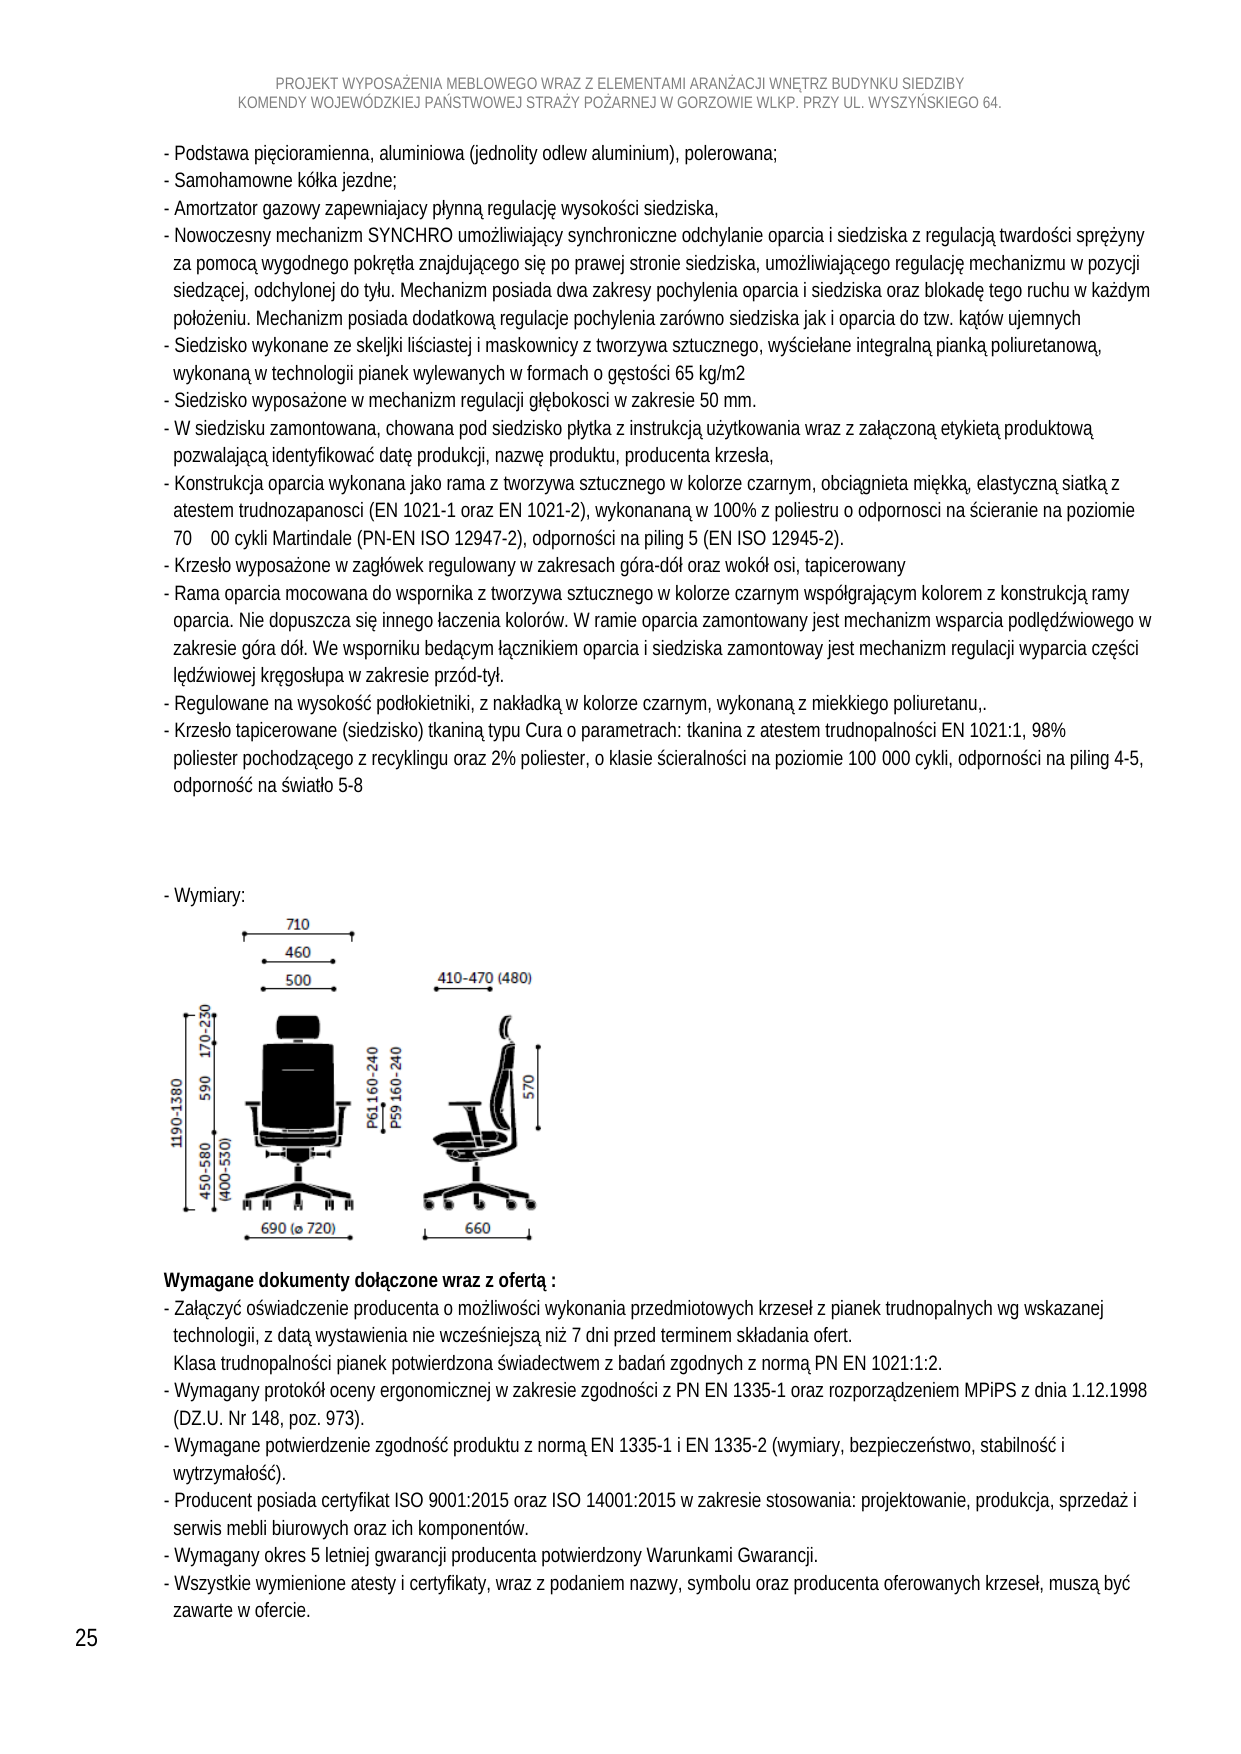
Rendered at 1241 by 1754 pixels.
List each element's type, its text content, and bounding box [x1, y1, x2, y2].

text poliester pochodzącego z recyklingu oraz 2% poliester, o klasie ścieralności na poziomie 100 000 cykli, odporności na piling 4-5, [164, 746, 1165, 770]
text - Siedzisko wykonane ze skeljki liściastej i maskownicy z tworzywa sztucznego, wyściełane integralną pianką poliuretanową, [164, 333, 1165, 357]
text odporność na światło 5-8 [164, 773, 1165, 797]
text - Wymagany okres 5 letniej gwarancji producenta potwierdzony Warunkami Gwarancji. [164, 1543, 1165, 1567]
text - Rama oparcia mocowana do wspornika z tworzywa sztucznego w kolorze czarnym współgrającym kolorem z konstrukcją ramy [164, 581, 1165, 605]
text - Samohamowne kółka jezdne; [164, 168, 1165, 192]
text oparcia. Nie dopuszcza się innego łaczenia kolorów. W ramie oparcia zamontowany jest mechanizm wsparcia podlędźwiowego w [164, 608, 1165, 632]
text - Załączyć oświadczenie producenta o możliwości wykonania przedmiotowych krzeseł z pianek trudnopalnych wg wskazanej [164, 1296, 1165, 1320]
list 00 cykli Martindale (PN-EN ISO 12947-2), odporności na piling 5 (EN ISO 12945-2). [173, 526, 1165, 550]
text - Wymagane potwierdzenie zgodność produktu z normą EN 1335-1 i EN 1335-2 (wymiary, bezpieczeństwo, stabilność i [164, 1433, 1165, 1457]
text - Wymiary: [164, 883, 1165, 907]
text - W siedzisku zamontowana, chowana pod siedzisko płytka z instrukcją użytkowania wraz z załączoną etykietą produktową [164, 416, 1165, 440]
text lędźwiowej kręgosłupa w zakresie przód-tył. [164, 663, 1165, 687]
text - Wymagany protokół oceny ergonomicznej w zakresie zgodności z PN EN 1335-1 oraz rozporządzeniem MPiPS z dnia 1.12.1998 [164, 1378, 1165, 1402]
text - Regulowane na wysokość podłokietniki, z nakładką w kolorze czarnym, wykonaną z miekkiego poliuretanu,. [164, 691, 1165, 715]
text - Krzesło tapicerowane (siedzisko) tkaniną typu Cura o parametrach: tkanina z atestem trudnopalności EN 1021:1, 98% [164, 718, 1165, 742]
text - Siedzisko wyposażone w mechanizm regulacji głębokosci w zakresie 50 mm. [164, 388, 1165, 412]
text wytrzymałość). [164, 1461, 1165, 1485]
text - Podstawa pięcioramienna, aluminiowa (jednolity odlew aluminium), polerowana; [164, 141, 1165, 165]
text atestem trudnozapanosci (EN 1021-1 oraz EN 1021-2), wykonananą w 100% z poliestru o odpornosci na ścieranie na poziomie [164, 498, 1165, 522]
text wykonaną w technologii pianek wylewanych w formach o gęstości 65 kg/m2 [164, 361, 1165, 385]
text - Nowoczesny mechanizm SYNCHRO umożliwiający synchroniczne odchylanie oparcia i siedziska z regulacją twardości sprężyny [164, 223, 1165, 247]
text - Krzesło wyposażone w zagłówek regulowany w zakresach góra-dół oraz wokół osi, tapicerowany [164, 553, 1165, 577]
text - Konstrukcja oparcia wykonana jako rama z tworzywa sztucznego w kolorze czarnym, obciągnieta miękką, elastyczną siatką z [164, 471, 1165, 495]
text pozwalającą identyfikować datę produkcji, nazwę produktu, producenta krzesła, [164, 443, 1165, 467]
text zawarte w ofercie. [164, 1598, 1165, 1622]
text - Wszystkie wymienione atesty i certyfikaty, wraz z podaniem nazwy, symbolu oraz producenta oferowanych krzeseł, muszą być [164, 1571, 1165, 1595]
list Wymagane dokumenty dołączone wraz z ofertą : [164, 1268, 1165, 1292]
text - Producent posiada certyfikat ISO 9001:2015 oraz ISO 14001:2015 w zakresie stosowania: projektowanie, produkcja, sprzedaż i [164, 1488, 1165, 1512]
text - Amortzator gazowy zapewniajacy płynną regulację wysokości siedziska, [164, 196, 1165, 220]
text Klasa trudnopalności pianek potwierdzona świadectwem z badań zgodnych z normą PN EN 1021:1:2. [164, 1351, 1165, 1375]
text za pomocą wygodnego pokrętła znajdującego się po prawej stronie siedziska, umożliwiającego regulację mechanizmu w pozycji [164, 251, 1165, 275]
text zakresie góra dół. We wsporniku bedącym łącznikiem oparcia i siedziska zamontoway jest mechanizm regulacji wyparcia części [164, 636, 1165, 660]
text serwis mebli biurowych oraz ich komponentów. [164, 1516, 1165, 1540]
text (DZ.U. Nr 148, poz. 973). [164, 1406, 1165, 1430]
text położeniu. Mechanizm posiada dodatkową regulacje pochylenia zarówno siedziska jak i oparcia do tzw. kątów ujemnych [164, 306, 1165, 330]
text siedzącej, odchylonej do tyłu. Mechanizm posiada dwa zakresy pochylenia oparcia i siedziska oraz blokadę tego ruchu w każdym [164, 278, 1165, 302]
text technologii, z datą wystawienia nie wcześniejszą niż 7 dni przed terminem składania ofert. [164, 1323, 1165, 1347]
picture [165, 912, 553, 1247]
